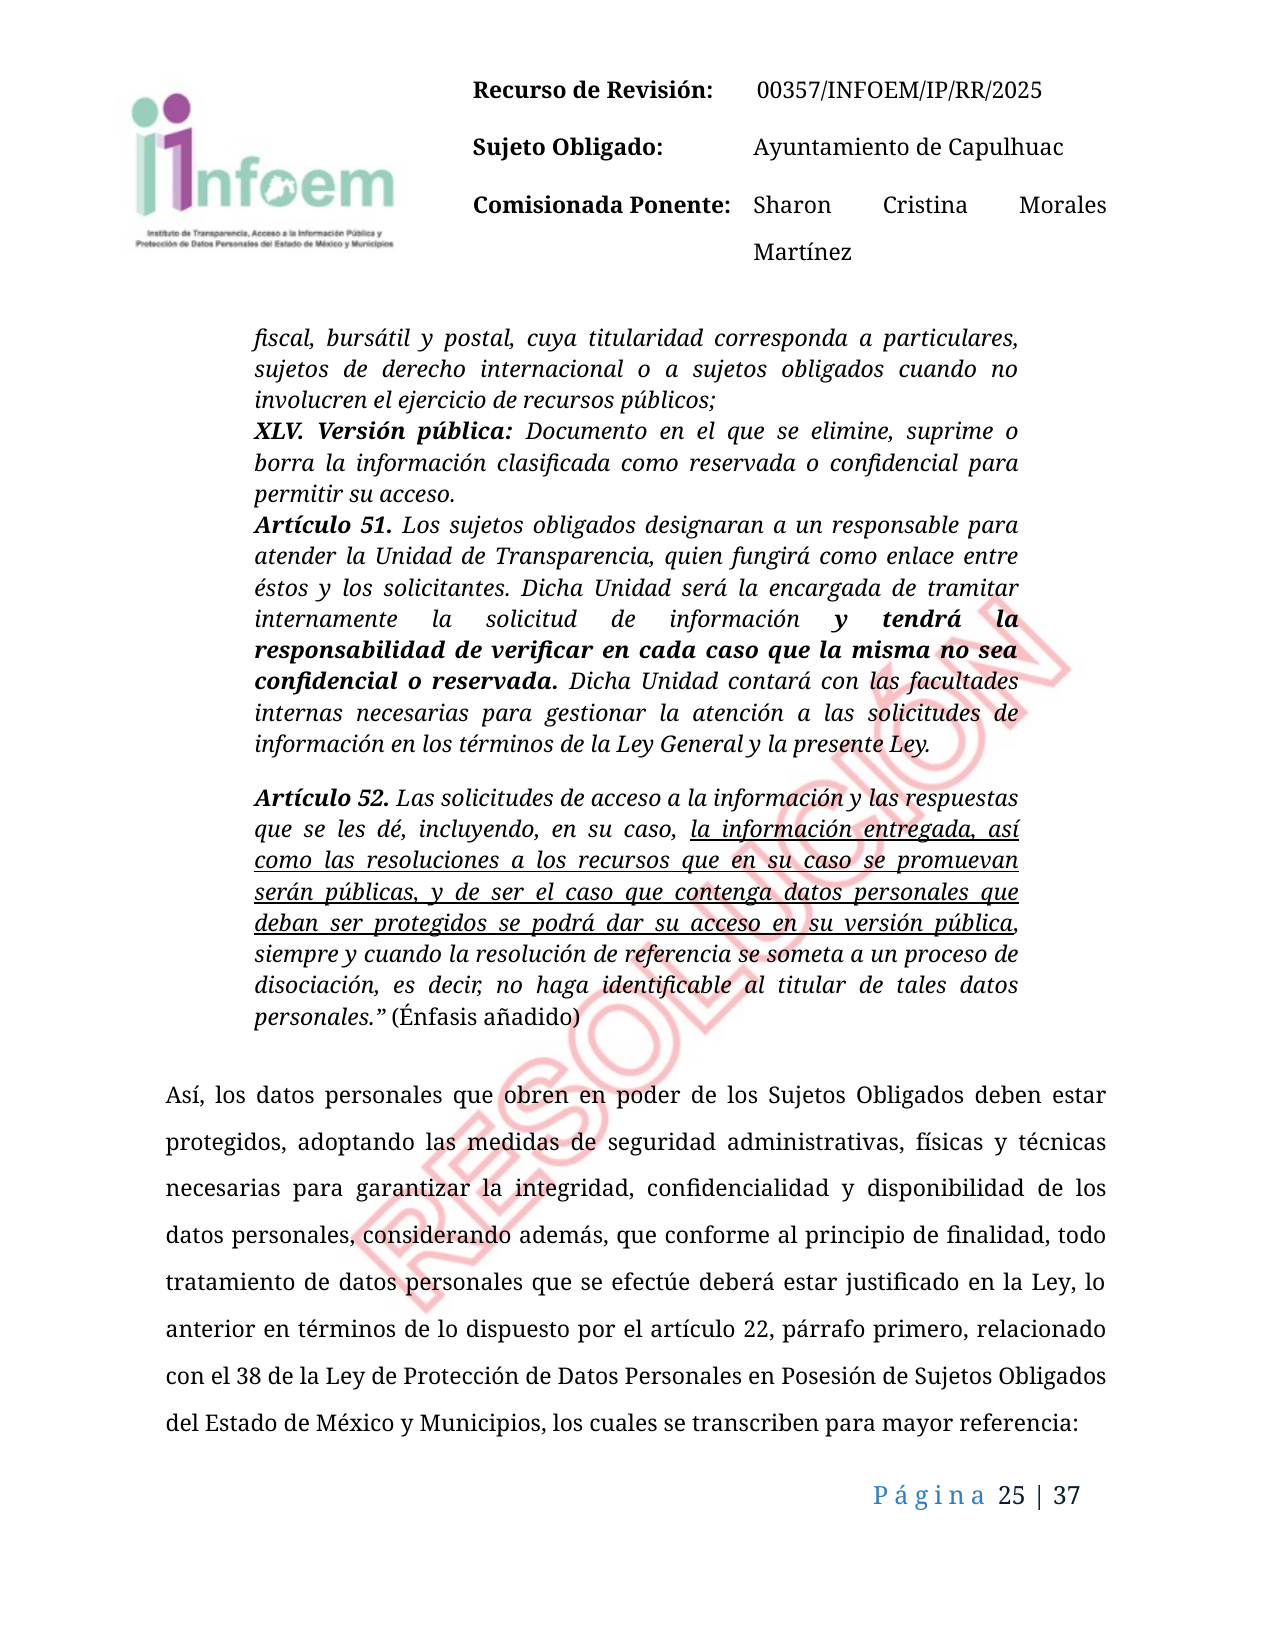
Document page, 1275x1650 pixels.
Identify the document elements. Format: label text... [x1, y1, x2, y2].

text Así, los datos personales que obren en poder de los Sujetos Obligados deben estar protegidos, adoptando las medidas de seguridad administrativas, físicas y técnicas necesarias para garantizar la integridad, confidencialidad y disponibilidad de los datos personales, considerando además, que conforme al principio de finalidad, todo tratamiento de datos personales que se efectúe deberá estar justificado en la Ley, lo anterior en términos de lo dispuesto por el artículo 22, párrafo primero, relacionado con el 38 de la Ley de Protección de Datos Personales en Posesión de Sujetos Obligados del Estado de México y Municipios, los cuales se transcriben para mayor referencia: [165, 1078, 1107, 1438]
title Artículo 51. Los sujetos obligados designaran a un responsable para atender la Unidad de Transparencia, quien fungirá como enlace entre éstos y los solicitantes. Dicha Unidad será la encargada de tramitar internamente la solicitud de información y tendrá la responsabilidad de verificar en cada caso que la misma no sea confidencial o reservada. Dicha Unidad contará con las facultades internas necesarias para gestionar la atención a las solicitudes de información en los términos de la Ley General y la presente Ley. [254, 509, 1022, 759]
picture [2, 29, 1275, 1650]
title XLV. Versión pública: Documento en el que se elimine, suprime o borra la información clasificada como reservada o confidencial para permitir su acceso. [254, 415, 1022, 509]
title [254, 321, 1022, 415]
title Artículo 52. Las solicitudes de acceso a la información y las respuestas que se les dé, incluyendo, en su caso, la información entregada, así como las resoluciones a los recursos que en su caso se promuevan serán públicas, y de ser el caso que contenga datos personales que deban ser protegidos se podrá dar su acceso en su versión pública, siempre y cuando la resolución de referencia se someta a un proceso de disociación, es decir, no haga identificable al titular de tales datos personales.” (Énfasis añadido) [254, 782, 1022, 1032]
